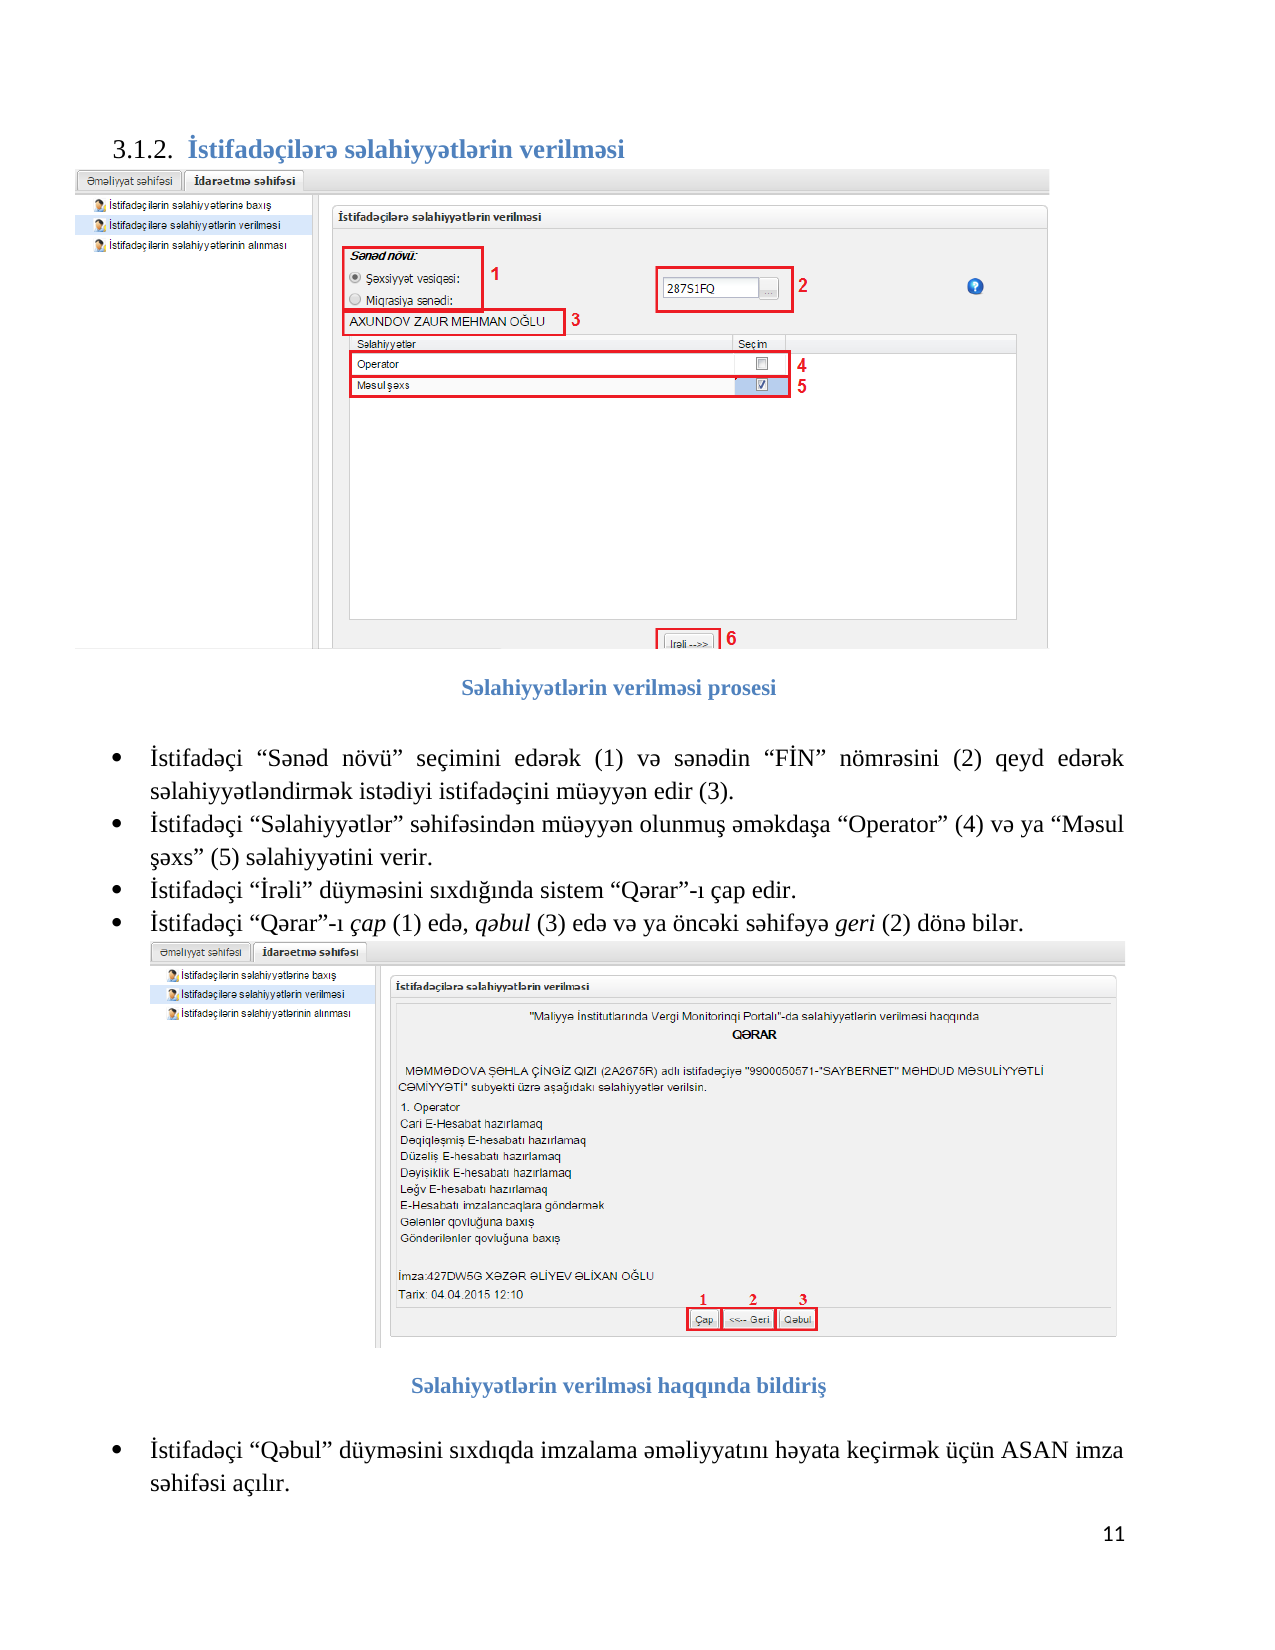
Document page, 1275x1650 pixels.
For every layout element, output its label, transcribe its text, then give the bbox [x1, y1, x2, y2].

picture [150, 941, 1125, 1348]
list İstifadəçi “İrəli” düyməsini sıxdığında sistem “Qərar”-ı çap edir. [112, 875, 1125, 904]
subtitle Səlahiyyətlərin verilməsi prosesi [112, 674, 1125, 700]
list İstifadəçi “Sənəd növü” seçimini edərək (1) və sənədin “FİN” nömrəsini (2) qeyd edərək səlahiyyətləndirmək istədiyi istifadəçini müəyyən edir (3). [112, 743, 1125, 804]
list İstifadəçi “Qəbul” düyməsini sıxdıqda imzalama əməliyyatını həyata keçirmək üçün ASAN imza səhifəsi açılır. [112, 1435, 1125, 1497]
subtitle Səlahiyyətlərin verilməsi haqqında bildiriş [112, 1372, 1125, 1398]
subtitle İstifadəçilərə səlahiyyətlərin verilməsi [112, 133, 1125, 164]
picture [75, 169, 1050, 649]
list İstifadəçi “Qərar”-ı çap (1) edə, qəbul (3) edə və ya öncəki səhifəyə geri (2) dönə bilər. [112, 908, 1125, 937]
list İstifadəçi “Səlahiyyətlər” səhifəsindən müəyyən olunmuş əməkdaşa “Operator” (4) və ya “Məsul şəxs” (5) səlahiyyətini verir. [112, 809, 1125, 871]
